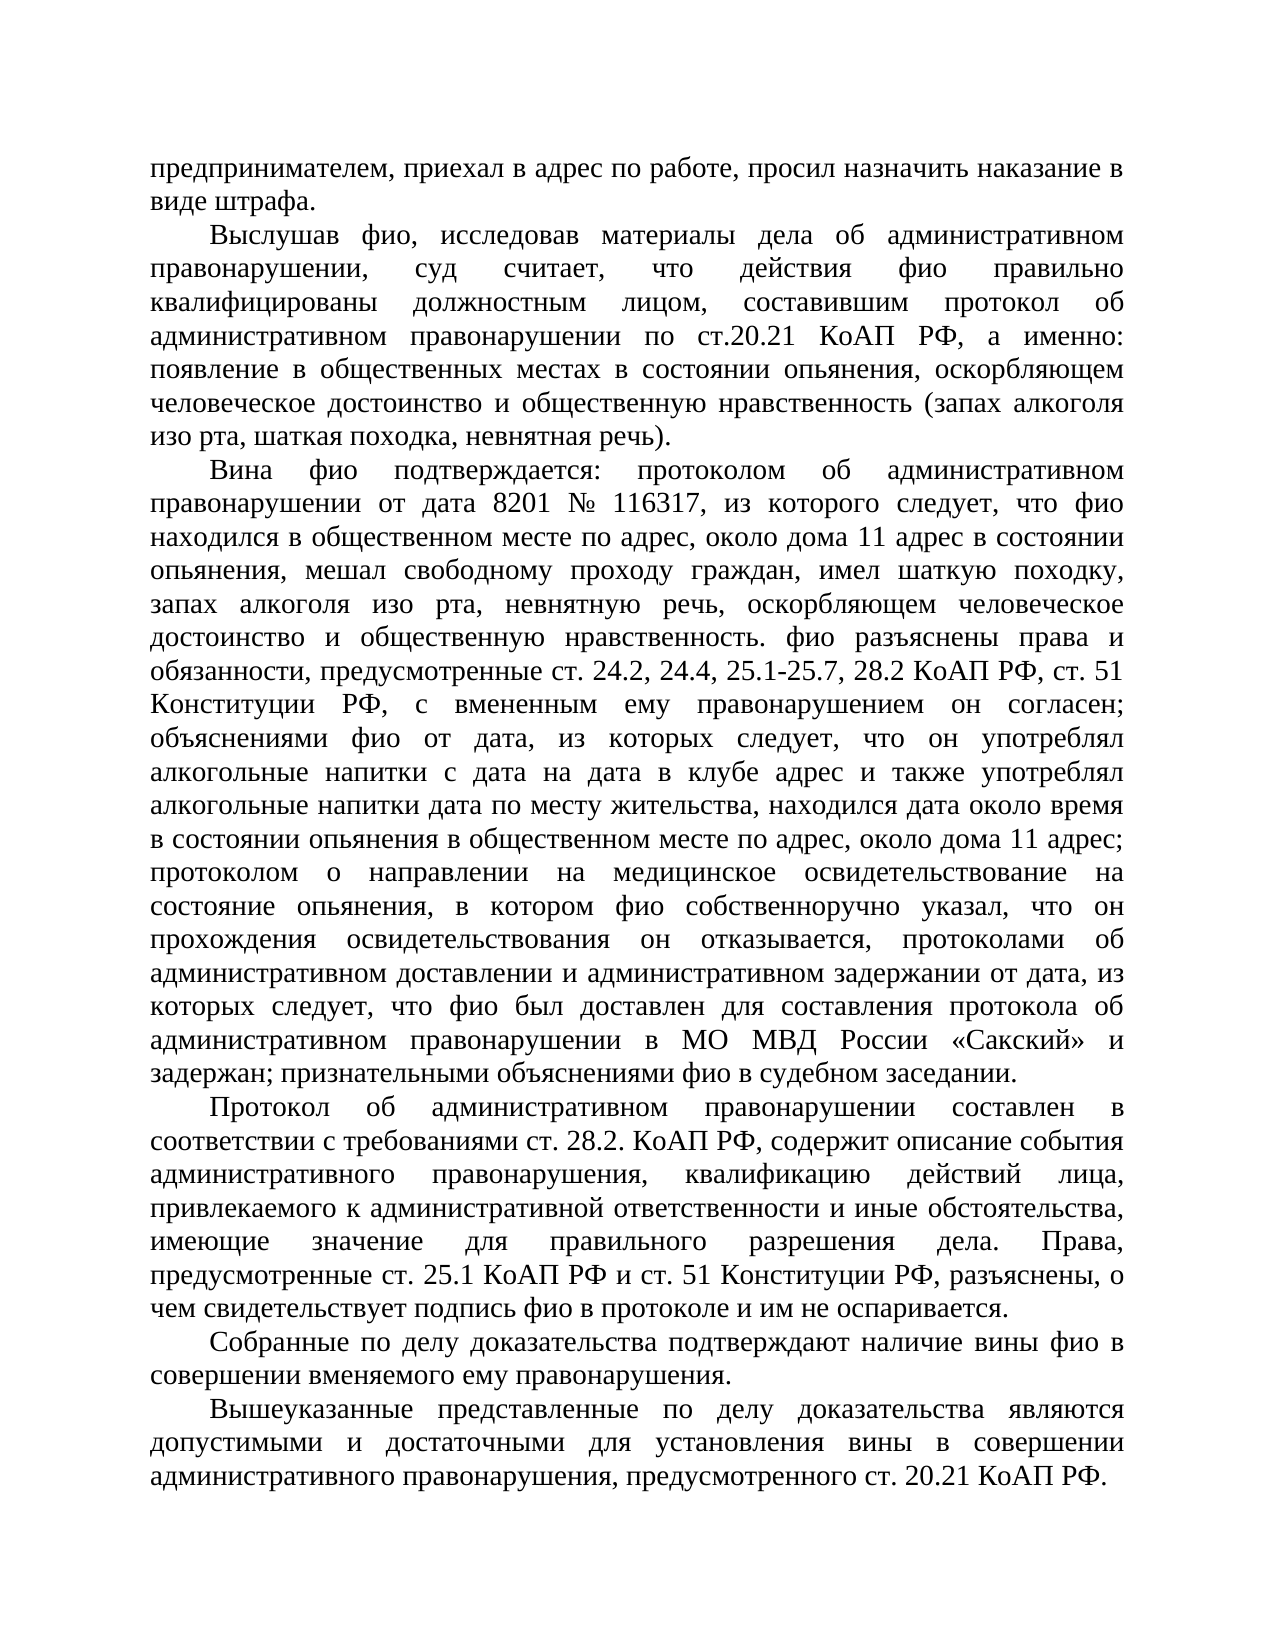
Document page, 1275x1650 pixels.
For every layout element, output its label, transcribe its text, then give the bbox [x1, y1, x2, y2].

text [150, 150, 1125, 217]
text Собранные по делу доказательства подтверждают наличие вины фио в совершении вменяемого ему правонарушения. [150, 1324, 1125, 1391]
text Выслушав фио, исследовав материалы дела об административном правонарушении, суд считает, что действия фио правильно квалифицированы должностным лицом, составившим протокол об административном правонарушении по ст.20.21 КоАП РФ, а именно: появление в общественных местах в состоянии опьянения, оскорбляющем человеческое достоинство и общественную нравственность (запах алкоголя изо рта, шаткая походка, невнятная речь). [150, 217, 1125, 452]
text Протокол об административном правонарушении составлен в соответствии с требованиями ст. 28.2. КоАП РФ, содержит описание события административного правонарушения, квалификацию действий лица, привлекаемого к административной ответственности и иные обстоятельства, имеющие значение для правильного разрешения дела. Права, предусмотренные ст. 25.1 КоАП РФ и ст. 51 Конституции РФ, разъяснены, о чем свидетельствует подпись фио в протоколе и им не оспаривается. [150, 1089, 1125, 1324]
text Вина фио подтверждается: протоколом об административном правонарушении от дата 8201 № 116317, из которого следует, что фио находился в общественном месте по адрес, около дома 11 адрес в состоянии опьянения, мешал свободному проходу граждан, имел шаткую походку, запах алкоголя изо рта, невнятную речь, оскорбляющем человеческое достоинство и общественную нравственность. фио разъяснены права и обязанности, предусмотренные ст. 24.2, 24.4, 25.1-25.7, 28.2 КоАП РФ, ст. 51 Конституции РФ, с вмененным ему правонарушением он согласен; объяснениями фио от дата, из которых следует, что он употреблял алкогольные напитки с дата на дата в клубе адрес и также употреблял алкогольные напитки дата по месту жительства, находился дата около время в состоянии опьянения в общественном месте по адрес, около дома 11 адрес; протоколом о направлении на медицинское освидетельствование на состояние опьянения, в котором фио собственноручно указал, что он прохождения освидетельствования он отказывается, протоколами об административном доставлении и административном задержании от дата, из которых следует, что фио был доставлен для составления протокола об административном правонарушении в МО МВД России «Сакский» и задержан; признательными объяснениями фио в судебном заседании. [150, 452, 1125, 1089]
text Вышеуказанные представленные по делу доказательства являются допустимыми и достаточными для установления вины в совершении административного правонарушения, предусмотренного ст. 20.21 КоАП РФ. [150, 1391, 1125, 1492]
